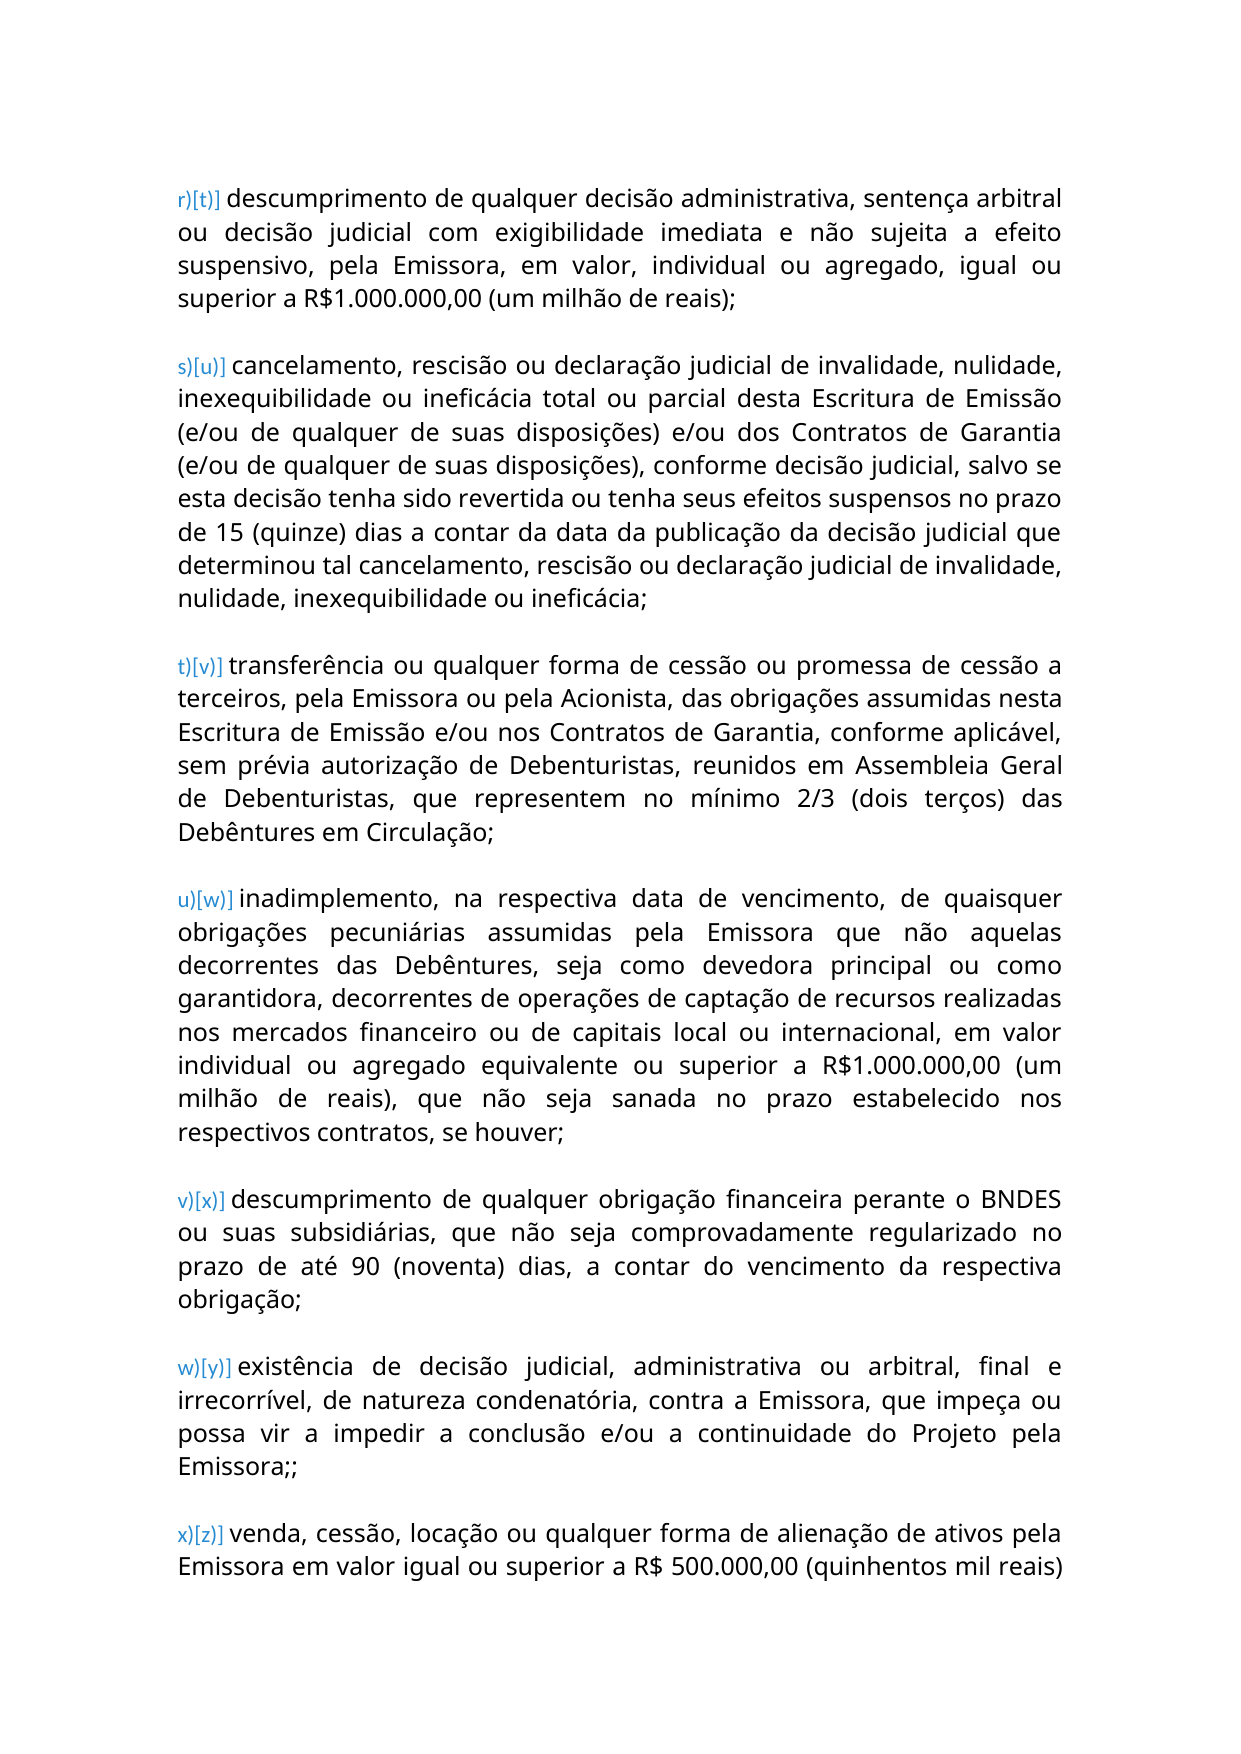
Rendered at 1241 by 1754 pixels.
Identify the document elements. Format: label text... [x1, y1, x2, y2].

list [177, 1516, 1063, 1582]
list descumprimento de qualquer decisão administrativa, sentença arbitral ou decisão judicial com exigibilidade imediata e não sujeita a efeito suspensivo, pela Emissora, em valor, individual ou agregado, igual ou superior a R$1.000.000,00 (um milhão de reais); [177, 181, 1063, 314]
list cancelamento, rescisão ou declaração judicial de invalidade, nulidade, inexequibilidade ou ineficácia total ou parcial desta Escritura de Emissão (e/ou de qualquer de suas disposições) e/ou dos Contratos de Garantia (e/ou de qualquer de suas disposições), conforme decisão judicial, salvo se esta decisão tenha sido revertida ou tenha seus efeitos suspensos no prazo de 15 (quinze) dias a contar da data da publicação da decisão judicial que determinou tal cancelamento, rescisão ou declaração judicial de invalidade, nulidade, inexequibilidade ou ineficácia; [177, 348, 1063, 614]
list transferência ou qualquer forma de cessão ou promessa de cessão a terceiros, pela Emissora ou pela Acionista, das obrigações assumidas nesta Escritura de Emissão e/ou nos Contratos de Garantia, conforme aplicável, sem prévia autorização de Debenturistas, reunidos em Assembleia Geral de Debenturistas, que representem no mínimo 2/3 (dois terços) das Debêntures em Circulação; [177, 648, 1063, 848]
list existência de decisão judicial, administrativa ou arbitral, final e irrecorrível, de natureza condenatória, contra a Emissora, que impeça ou possa vir a impedir a conclusão e/ou a continuidade do Projeto pela Emissora;; [177, 1349, 1063, 1482]
list descumprimento de qualquer obrigação financeira perante o BNDES ou suas subsidiárias, que não seja comprovadamente regularizado no prazo de até 90 (noventa) dias, a contar do vencimento da respectiva obrigação; [177, 1182, 1063, 1315]
list inadimplemento, na respectiva data de vencimento, de quaisquer obrigações pecuniárias assumidas pela Emissora que não aquelas decorrentes das Debêntures, seja como devedora principal ou como garantidora, decorrentes de operações de captação de recursos realizadas nos mercados financeiro ou de capitais local ou internacional, em valor individual ou agregado equivalente ou superior a R$1.000.000,00 (um milhão de reais), que não seja sanada no prazo estabelecido nos respectivos contratos, se houver; [177, 881, 1063, 1148]
